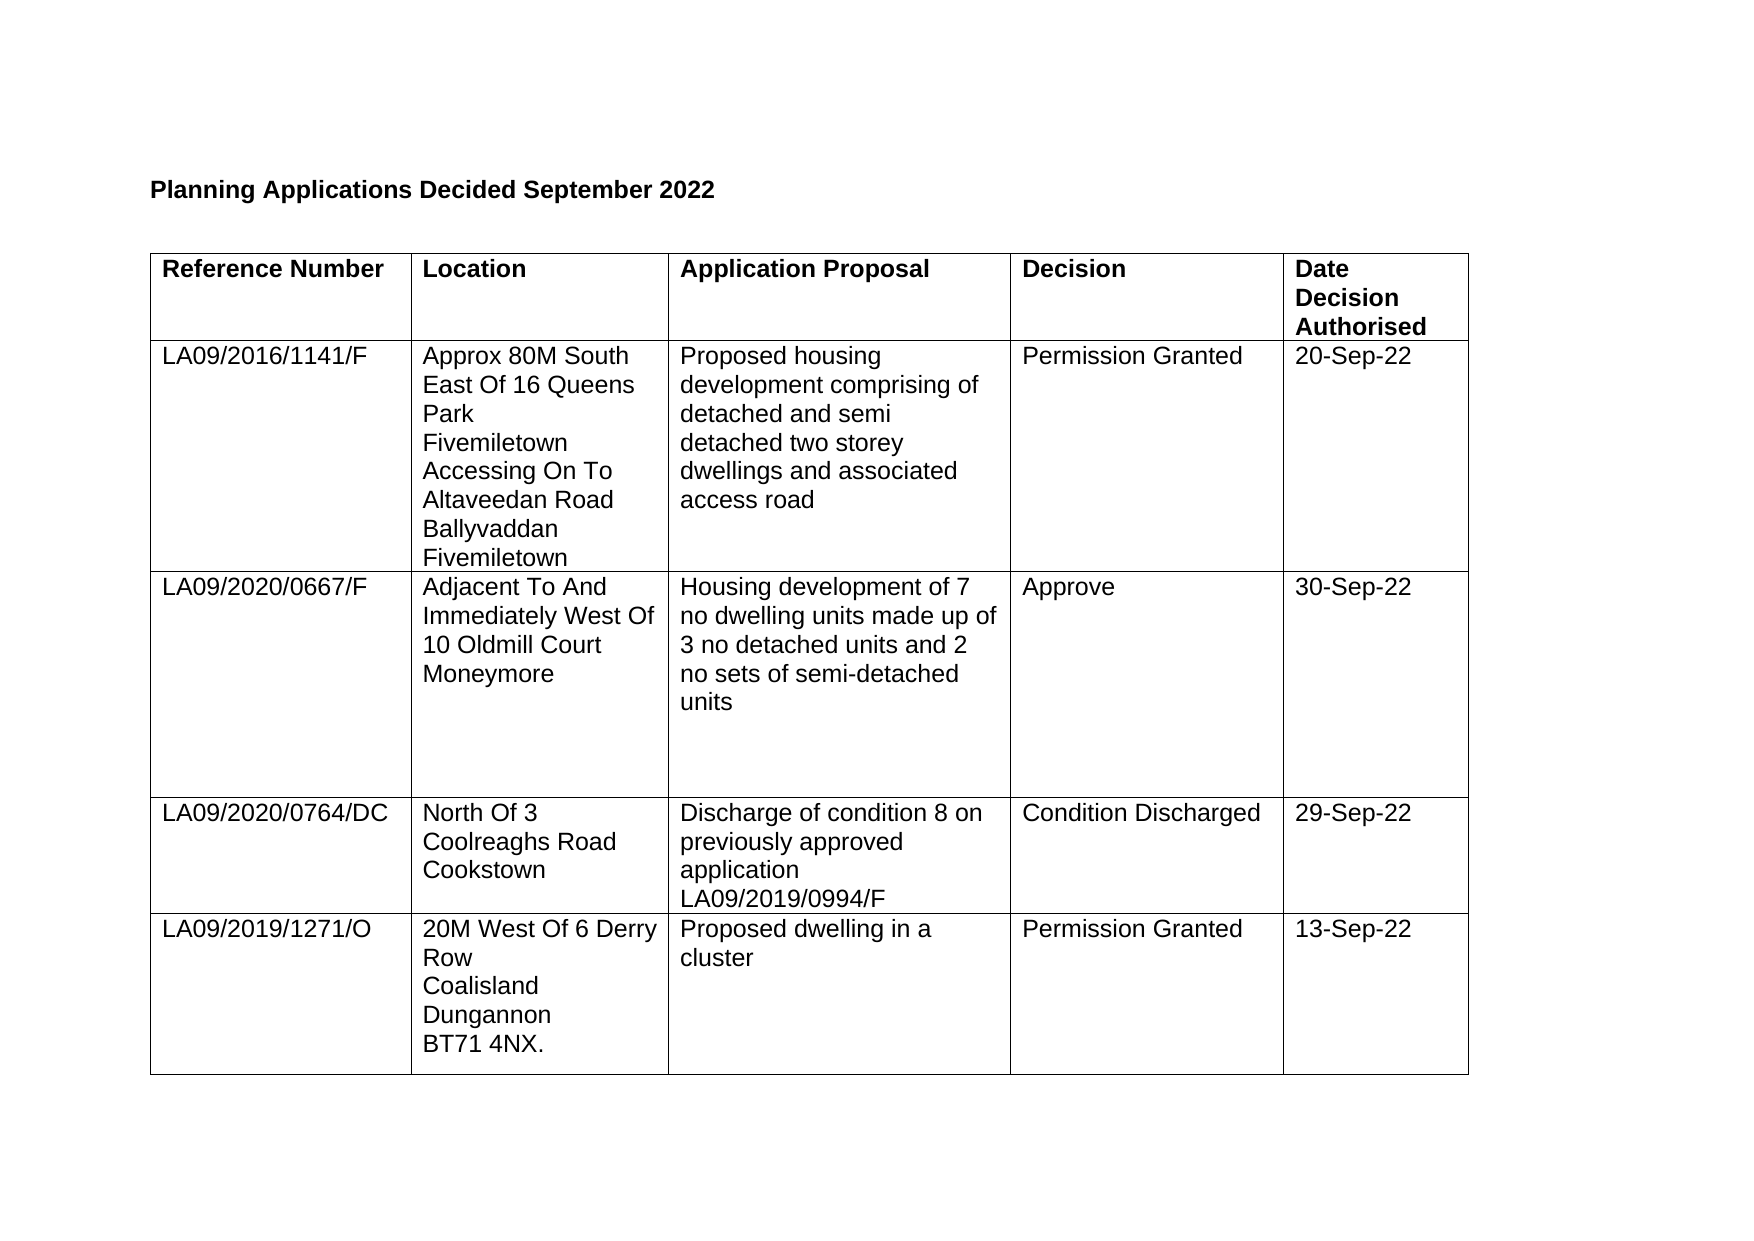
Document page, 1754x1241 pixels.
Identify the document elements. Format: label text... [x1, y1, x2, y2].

table_cell North Of 3 Coolreaghs Road Cookstown [412, 798, 668, 913]
table_header Decision [1011, 254, 1283, 340]
table_cell 13-Sep-22 [1284, 914, 1468, 1074]
table_cell Permission Granted [1011, 914, 1283, 1074]
table_header Location [412, 254, 668, 340]
table_cell Adjacent To And Immediately West Of 10 Oldmill Court Moneymore [412, 572, 668, 797]
table_cell Approx 80M South East Of 16 Queens Park Fivemiletown Accessing On To Altaveedan Road Ballyvaddan Fivemiletown [412, 341, 668, 571]
table_cell Discharge of condition 8 on previously approved application LA09/2019/0994/F [669, 798, 1010, 913]
table_header Application Proposal [669, 254, 1010, 340]
table_cell Permission Granted [1011, 341, 1283, 571]
table_cell Condition Discharged [1011, 798, 1283, 913]
table_cell Proposed housing development comprising of detached and semi detached two storey dwellings and associated access road [669, 341, 1010, 571]
table_cell Approve [1011, 572, 1283, 797]
table_cell 20M West Of 6 Derry Row Coalisland Dungannon BT71 4NX. [412, 914, 668, 1074]
table_cell 29-Sep-22 [1284, 798, 1468, 913]
table_cell LA09/2020/0667/F [151, 572, 411, 797]
table_header Reference Number [151, 254, 411, 340]
table_cell Housing development of 7 no dwelling units made up of 3 no detached units and 2 no sets of semi-detached units [669, 572, 1010, 797]
subtitle Planning Applications Decided September 2022 [150, 175, 1604, 204]
table_header Date Decision Authorised [1284, 254, 1468, 340]
table_cell Proposed dwelling in a cluster [669, 914, 1010, 1074]
table_cell LA09/2020/0764/DC [151, 798, 411, 913]
table_cell LA09/2019/1271/O [151, 914, 411, 1074]
table_cell 30-Sep-22 [1284, 572, 1468, 797]
table_cell LA09/2016/1141/F [151, 341, 411, 571]
table_cell 20-Sep-22 [1284, 341, 1468, 571]
